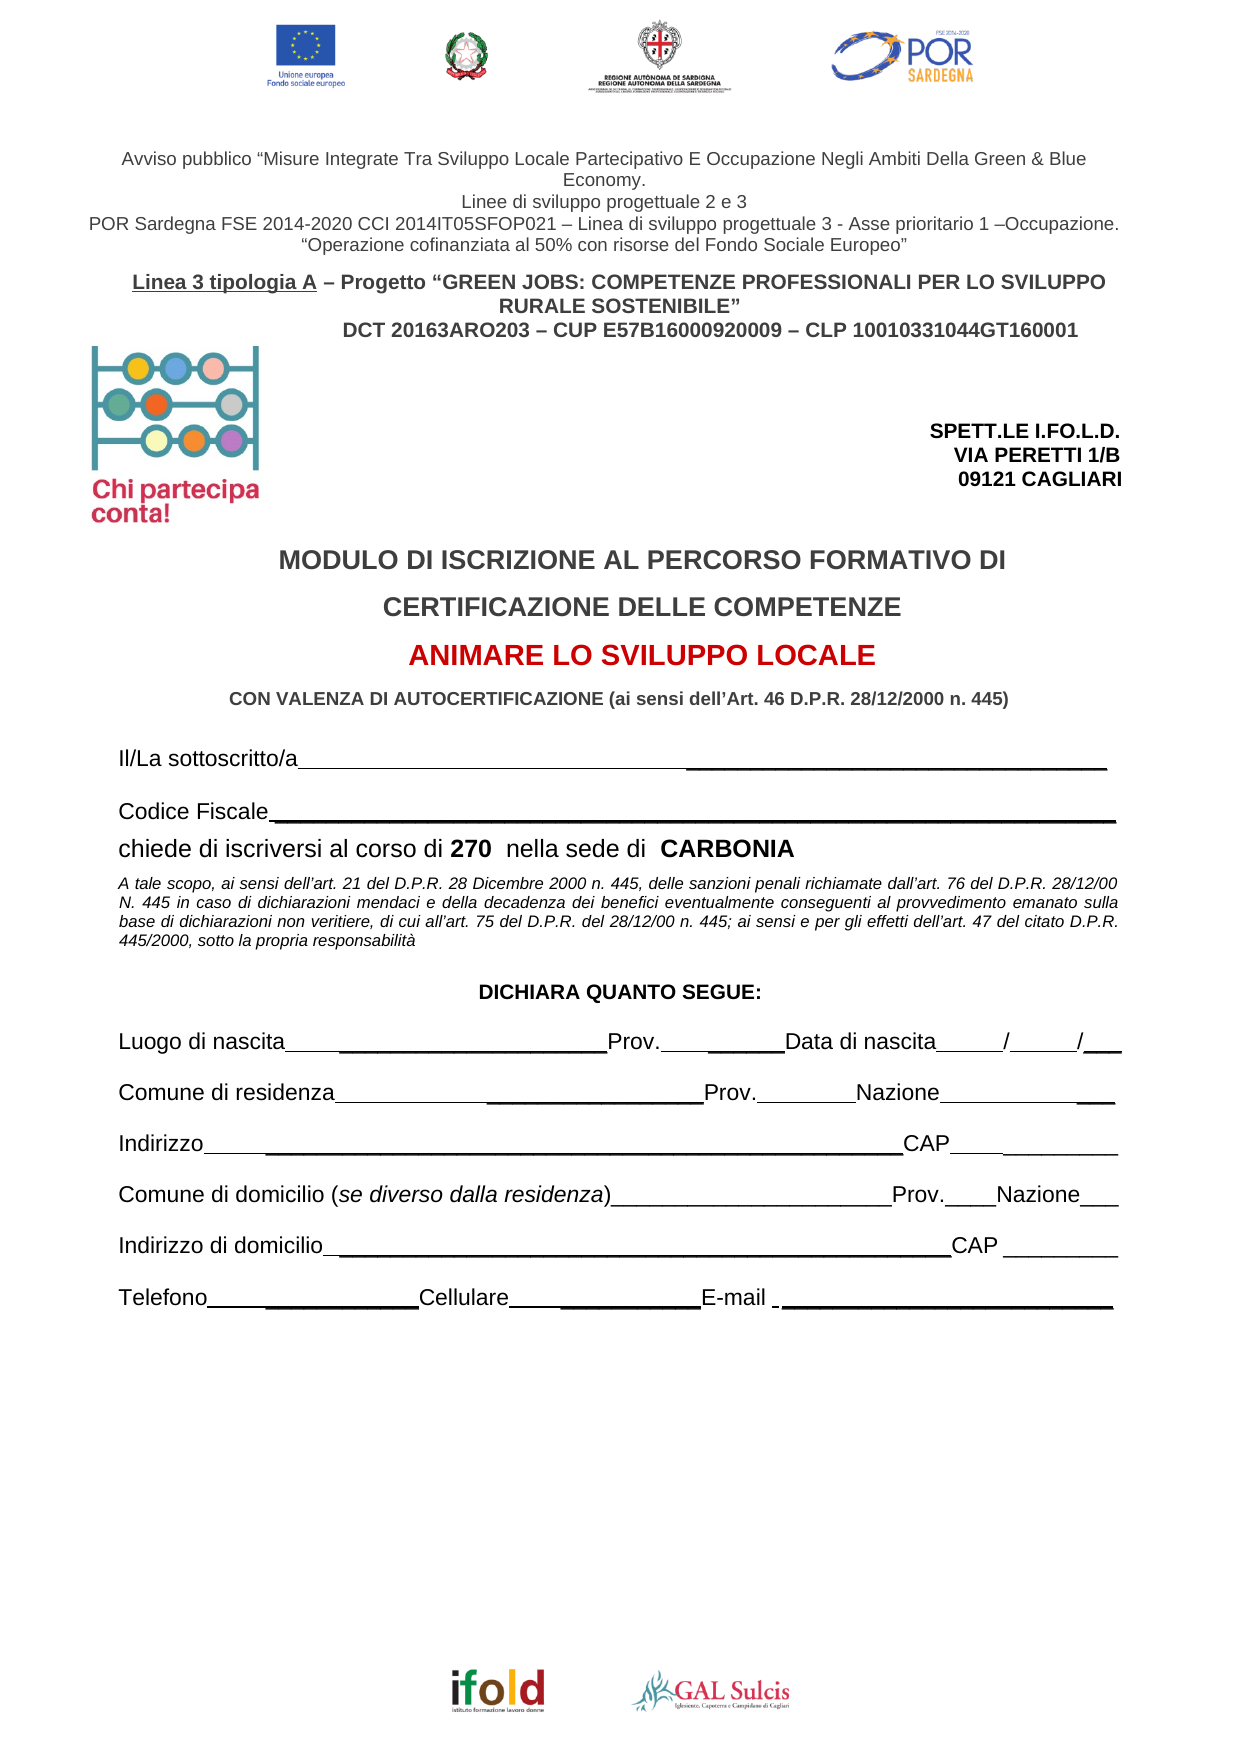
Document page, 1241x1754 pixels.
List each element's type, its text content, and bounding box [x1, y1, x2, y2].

text 09121 CAGLIARI [282, 467, 1122, 491]
subtitle “Operazione cofinanziata al 50% con risorse del Fondo Sociale Europeo” [88, 234, 1120, 255]
subtitle POR Sardegna FSE 2014-2020 CCI 2014IT05SFOP021 – Linea di sviluppo progettuale 3 - Asse prioritario 1 –Occupazione. [88, 212, 1120, 234]
text Codice Fiscale __________________________________________________________________ [118, 798, 1120, 824]
text A tale scopo, ai sensi dell’art. 21 del D.P.R. 28 Dicembre 2000 n. 445, delle sanzioni penali richiamate dall’art. 76 del D.P.R. 28/12/00 N. 445 in caso di dichiarazioni mendaci e della decadenza dei benefici eventualmente conseguenti al provvedimento emanato sulla base di dichiarazioni non veritiere, di cui all’art. 75 del D.P.R. del 28/12/00 n. 445; ai sensi e per gli effetti dell’art. 47 del citato D.P.R. 445/2000, sotto la propria responsabilità [118, 874, 1120, 950]
text DICHIARA QUANTO SEGUE: [118, 980, 1122, 1004]
text Telefono ____________Cellulare ___________E-mail __________________________ [118, 1283, 1122, 1310]
picture [68, 325, 282, 542]
text Indirizzo di domicilio ________________________________________________CAP _________ [118, 1232, 1122, 1259]
text Il/La sottoscritto/a _________________________________ [118, 745, 1120, 771]
subtitle Linea 3 tipologia A – Progetto “GREEN JOBS: COMPETENZE PROFESSIONALI PER LO SVILUPPO RURALE SOSTENIBILE” [118, 270, 1120, 318]
text VIA PERETTI 1/B [282, 443, 1120, 467]
text SPETT.LE I.FO.L.D. [282, 419, 1120, 443]
text chiede di iscriversi al corso di 270 nella sede di CARBONIA [118, 834, 1120, 863]
subtitle Avviso pubblico “Misure Integrate Tra Sviluppo Locale Partecipativo E Occupazione Negli Ambiti Della Green & Blue Economy. [88, 148, 1120, 191]
text DCT 20163ARO203 – CUP E57B16000920009 – CLP 10010331044GT160001 [118, 318, 1120, 342]
text CON VALENZA DI AUTOCERTIFICAZIONE (ai sensi dell’Art. 46 D.P.R. 28/12/2000 n. 445) [118, 688, 1120, 710]
text Luogo di nascita _____________________Prov. ______Data di nascita / /___ [118, 1028, 1122, 1054]
text MODULO DI ISCRIZIONE AL PERCORSO FORMATIVO DI CERTIFICAZIONE DELLE COMPETENZE [162, 544, 1122, 622]
picture [118, 15, 1122, 97]
text Indirizzo __________________________________________________CAP _________ [118, 1130, 1122, 1157]
picture [118, 1650, 1123, 1731]
subtitle Linee di sviluppo progettuale 2 e 3 [88, 191, 1120, 212]
text ANIMARE LO SVILUPPO LOCALE [162, 638, 1122, 671]
text Comune di residenza _________________Prov. Nazione ___ [118, 1079, 1122, 1106]
text Comune di domicilio (se diverso dalla residenza)______________________Prov.____Nazione___ [118, 1181, 1122, 1208]
